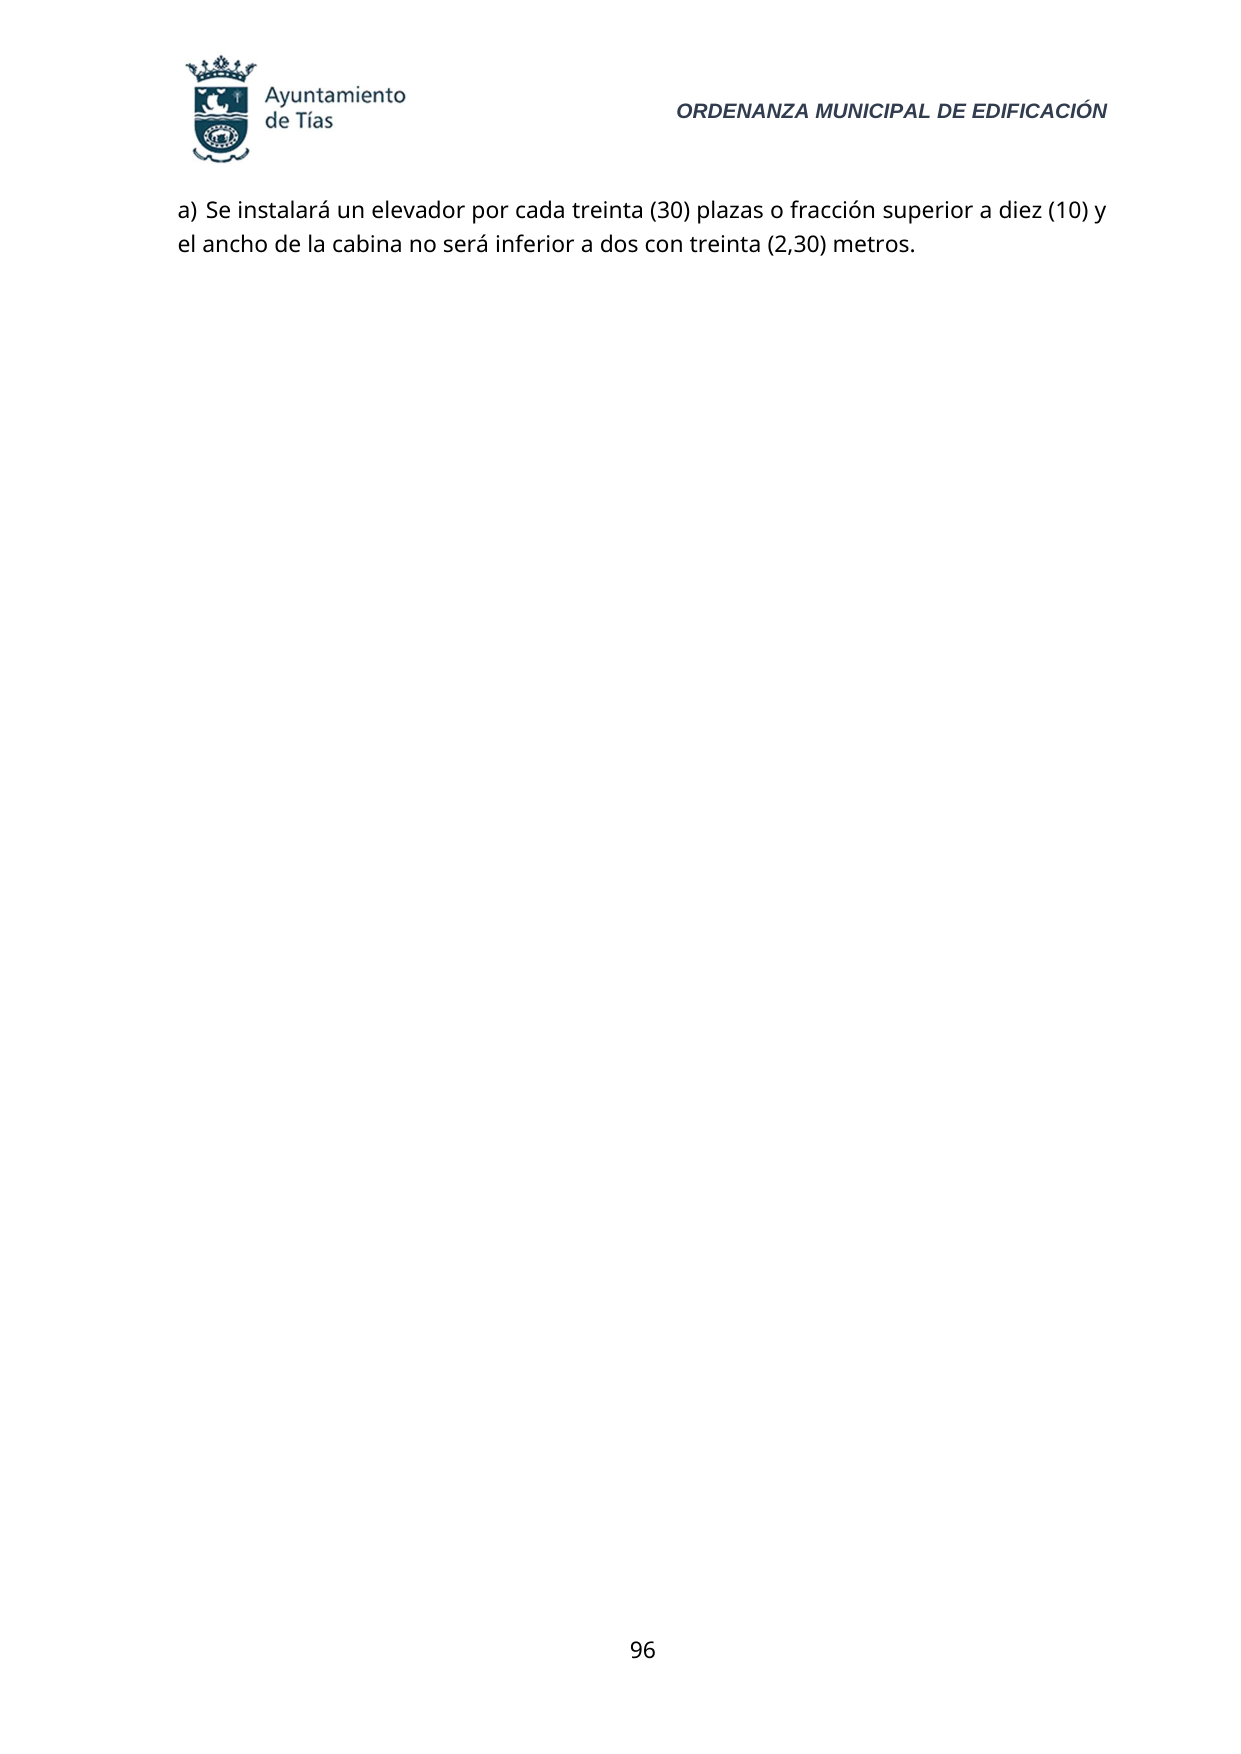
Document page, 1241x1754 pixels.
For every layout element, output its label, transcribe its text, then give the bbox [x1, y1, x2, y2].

picture [184, 51, 409, 164]
list Se instalará un elevador por cada treinta (30) plazas o fracción superior a diez (10) y el ancho de la cabina no será inferior a dos con treinta (2,30) metros. [177, 194, 1108, 259]
